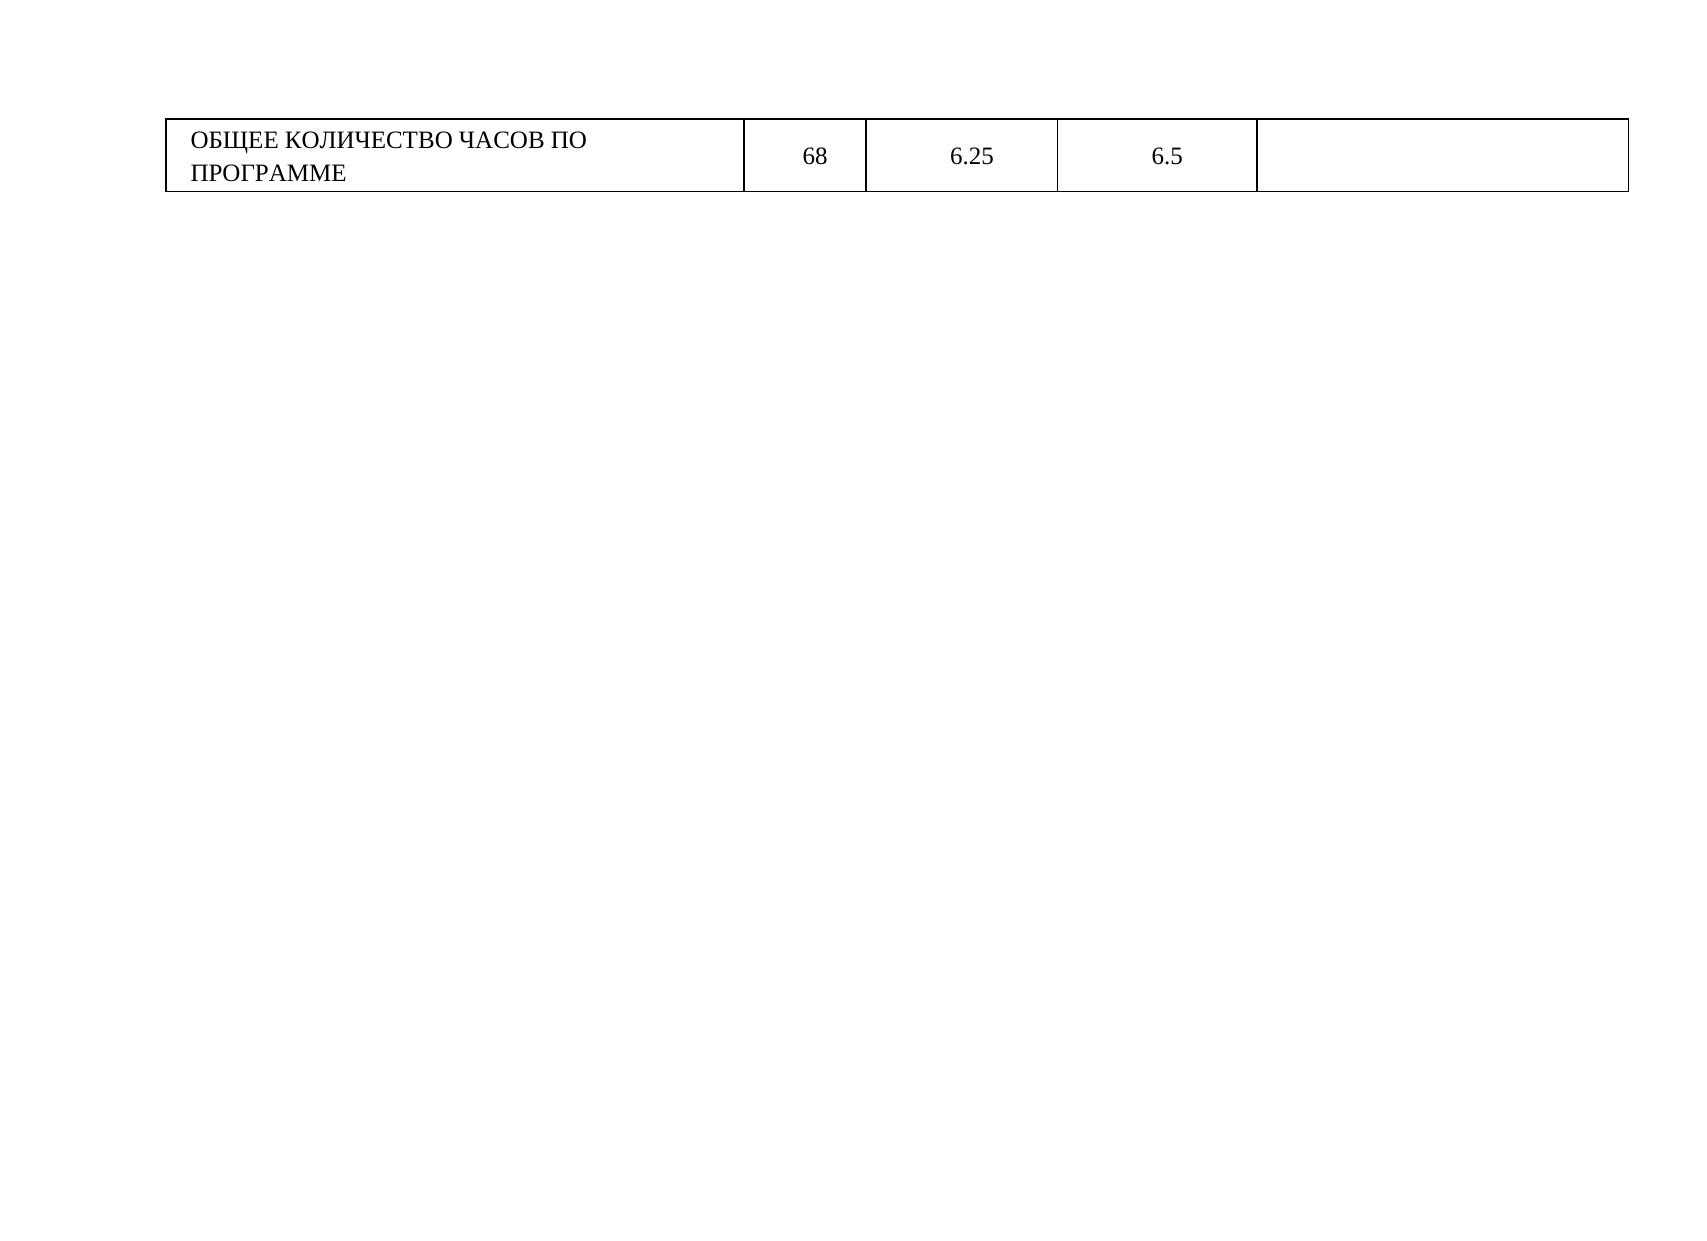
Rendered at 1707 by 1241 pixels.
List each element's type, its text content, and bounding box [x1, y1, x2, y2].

table_cell 68 [745, 120, 865, 191]
table_cell ОБЩЕЕ КОЛИЧЕСТВО ЧАСОВ ПО ПРОГРАММЕ [167, 120, 743, 191]
table_cell 6.25 [867, 120, 1057, 191]
table_cell 6.5 [1058, 120, 1256, 191]
table_cell [1258, 120, 1628, 191]
